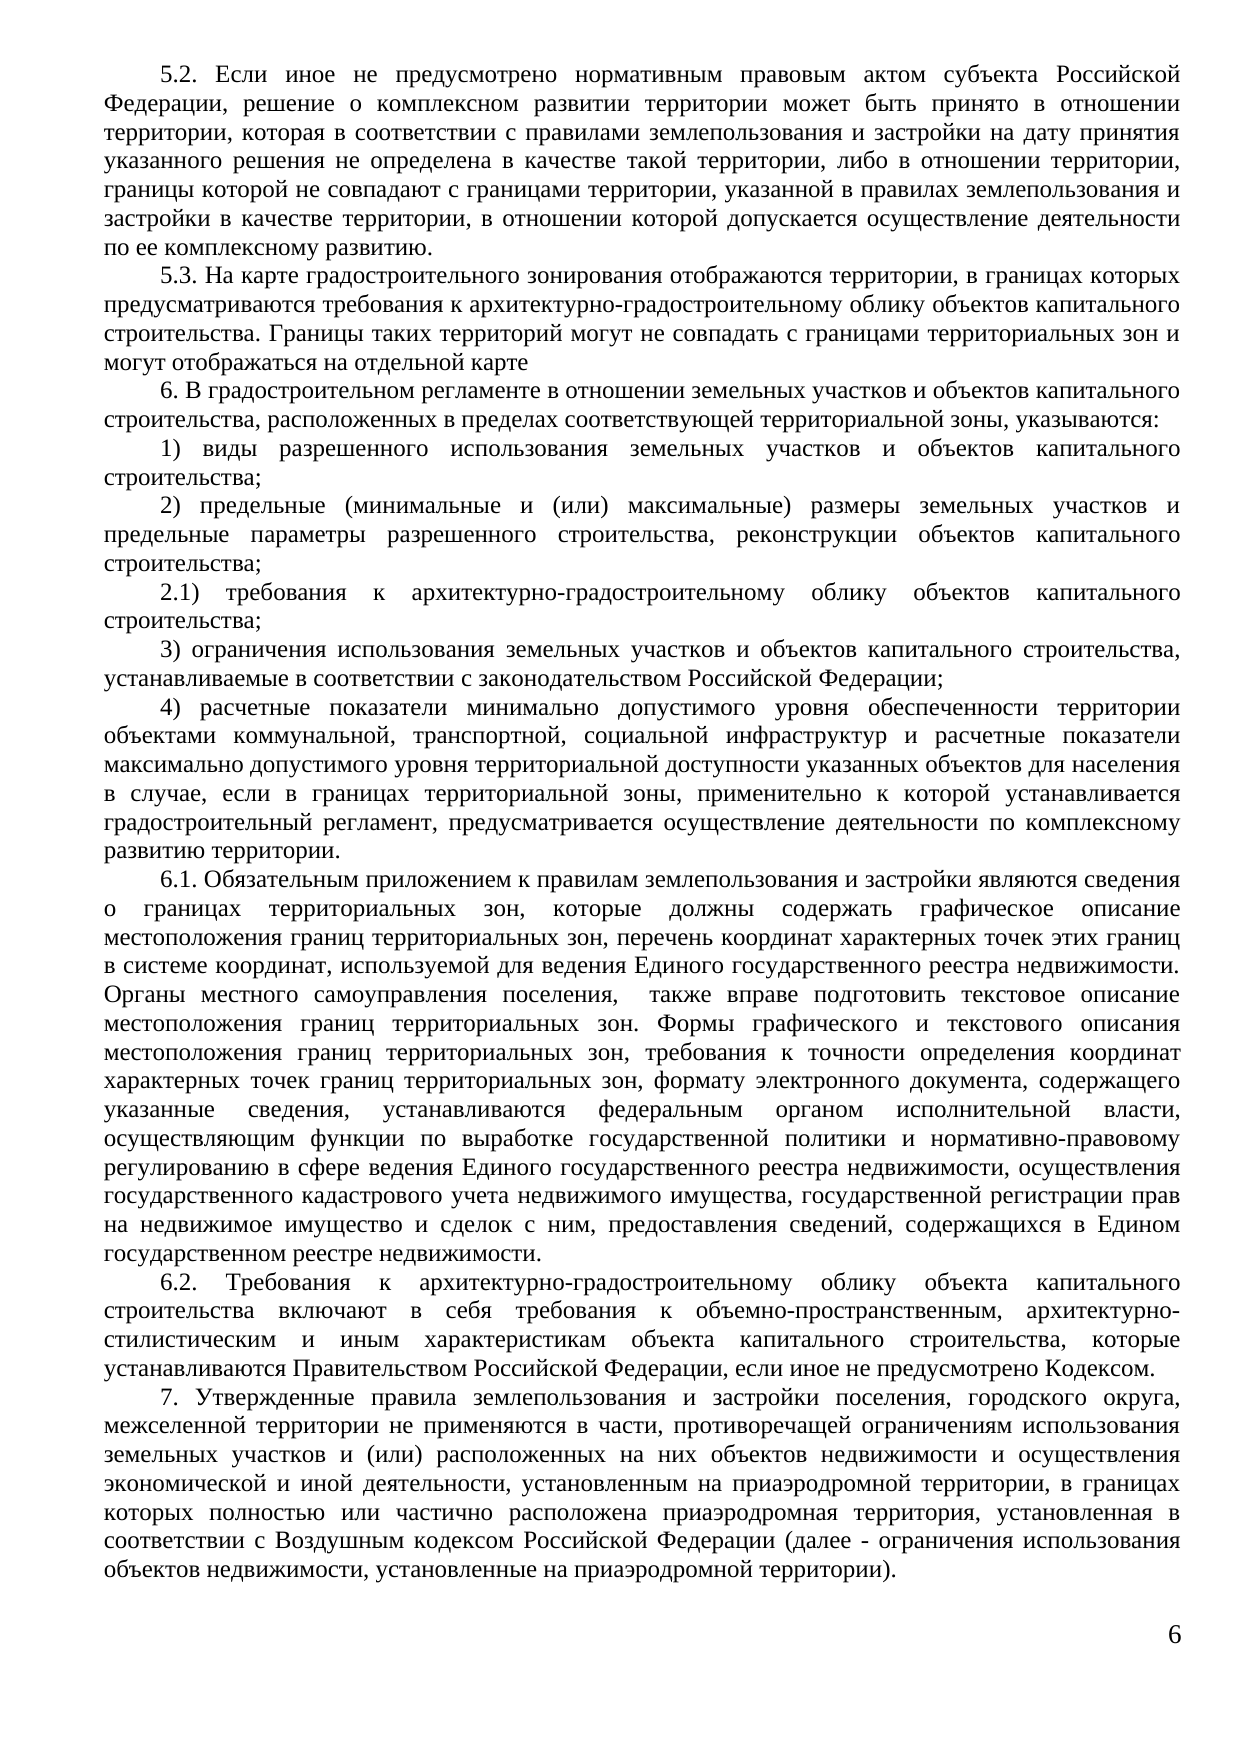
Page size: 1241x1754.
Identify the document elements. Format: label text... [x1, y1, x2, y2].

text 3) ограничения использования земельных участков и объектов капитального строительства, устанавливаемые в соответствии с законодательством Российской Федерации; [103, 634, 1181, 692]
text 5.2. Если иное не предусмотрено нормативным правовым актом субъекта Российской Федерации, решение о комплексном развитии территории может быть принято в отношении территории, которая в соответствии с правилами землепользования и застройки на дату принятия указанного решения не определена в качестве такой территории, либо в отношении территории, границы которой не совпадают с границами территории, указанной в правилах землепользования и застройки в качестве территории, в отношении которой допускается осуществление деятельности по ее комплексному развитию. [103, 59, 1181, 260]
text 4) расчетные показатели минимально допустимого уровня обеспеченности территории объектами коммунальной, транспортной, социальной инфраструктур и расчетные показатели максимально допустимого уровня территориальной доступности указанных объектов для населения в случае, если в границах территориальной зоны, применительно к которой устанавливается градостроительный регламент, предусматривается осуществление деятельности по комплексному развитию территории. [103, 692, 1181, 864]
text 6. В градостроительном регламенте в отношении земельных участков и объектов капитального строительства, расположенных в пределах соответствующей территориальной зоны, указываются: [103, 375, 1181, 433]
text 6.2. Требования к архитектурно-градостроительному облику объекта капитального строительства включают в себя требования к объемно-пространственным, архитектурно-стилистическим и иным характеристикам объекта капитального строительства, которые устанавливаются Правительством Российской Федерации, если иное не предусмотрено Кодексом. [103, 1267, 1181, 1382]
text 5.3. На карте градостроительного зонирования отображаются территории, в границах которых предусматриваются требования к архитектурно-градостроительному облику объектов капитального строительства. Границы таких территорий могут не совпадать с границами территориальных зон и могут отображаться на отдельной карте [103, 260, 1181, 375]
text 2.1) требования к архитектурно-градостроительному облику объектов капитального строительства; [103, 577, 1181, 634]
text 1) виды разрешенного использования земельных участков и объектов капитального строительства; [103, 433, 1181, 490]
text 7. Утвержденные правила землепользования и застройки поселения, городского округа, межселенной территории не применяются в части, противоречащей ограничениям использования земельных участков и (или) расположенных на них объектов недвижимости и осуществления экономической и иной деятельности, установленным на приаэродромной территории, в границах которых полностью или частично расположена приаэродромная территория, установленная в соответствии с Воздушным кодексом Российской Федерации (далее - ограничения использования объектов недвижимости, установленные на приаэродромной территории). [103, 1382, 1181, 1583]
text 6.1. Обязательным приложением к правилам землепользования и застройки являются сведения о границах территориальных зон, которые должны содержать графическое описание местоположения границ территориальных зон, перечень координат характерных точек этих границ в системе координат, используемой для ведения Единого государственного реестра недвижимости. Органы местного самоуправления поселения, также вправе подготовить текстовое описание местоположения границ территориальных зон. Формы графического и текстового описания местоположения границ территориальных зон, требования к точности определения координат характерных точек границ территориальных зон, формату электронного документа, содержащего указанные сведения, устанавливаются федеральным органом исполнительной власти, осуществляющим функции по выработке государственной политики и нормативно-правовому регулированию в сфере ведения Единого государственного реестра недвижимости, осуществления государственного кадастрового учета недвижимого имущества, государственной регистрации прав на недвижимое имущество и сделок с ним, предоставления сведений, содержащихся в Едином государственном реестре недвижимости. [103, 864, 1181, 1267]
